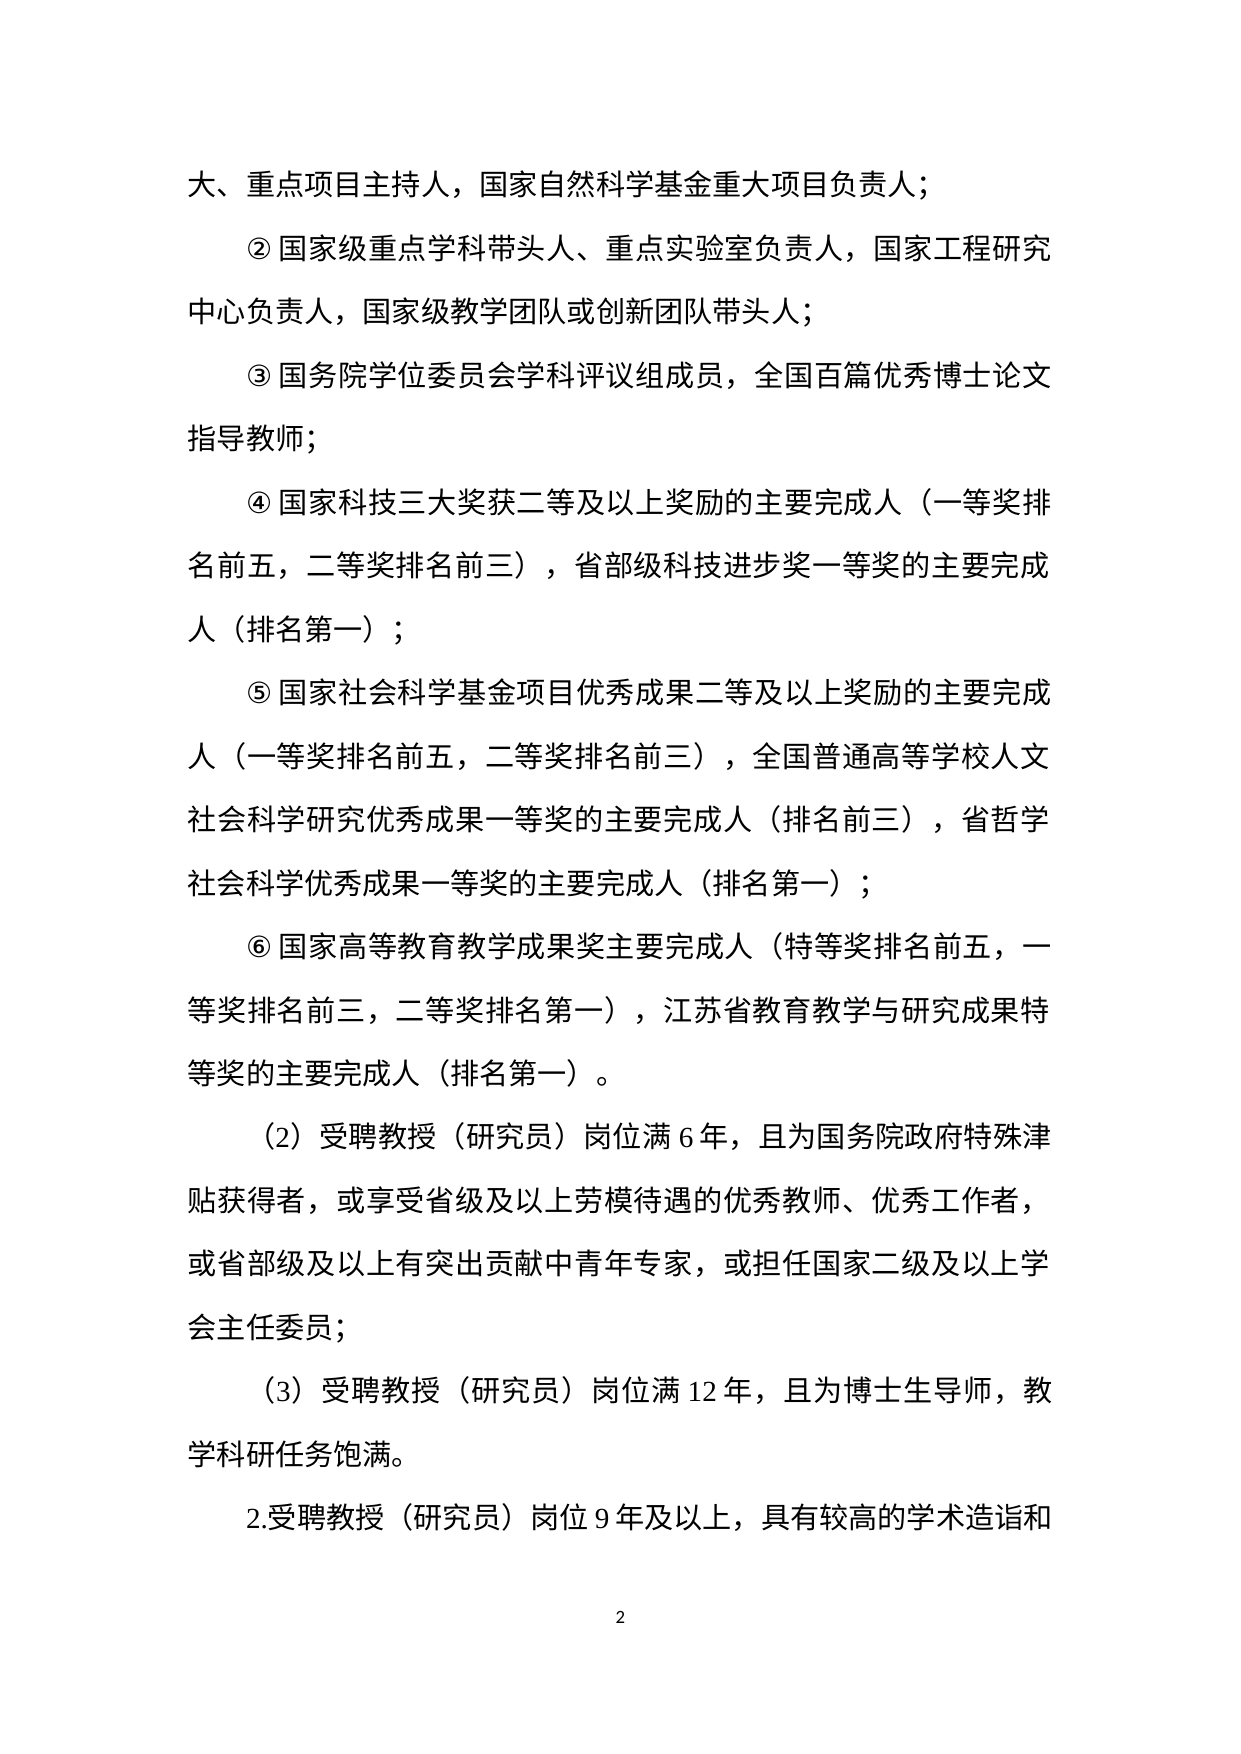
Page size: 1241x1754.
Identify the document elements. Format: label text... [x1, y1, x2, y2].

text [187, 162, 1053, 204]
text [187, 1495, 1053, 1537]
text （2）受聘教授（研究员）岗位满6年，且为国务院政府特殊津贴获得者，或享受省级及以上劳模待遇的优秀教师、优秀工作者，或省部级及以上有突出贡献中青年专家，或担任国家二级及以上学会主任委员； [187, 1114, 1053, 1347]
text ⑤国家社会科学基金项目优秀成果二等及以上奖励的主要完成人（一等奖排名前五，二等奖排名前三），全国普通高等学校人文社会科学研究优秀成果一等奖的主要完成人（排名前三），省哲学社会科学优秀成果一等奖的主要完成人（排名第一）； [187, 670, 1053, 902]
text ②国家级重点学科带头人、重点实验室负责人，国家工程研究中心负责人，国家级教学团队或创新团队带头人； [187, 225, 1053, 331]
text （3）受聘教授（研究员）岗位满12年，且为博士生导师，教学科研任务饱满。 [187, 1368, 1053, 1473]
text ⑥国家高等教育教学成果奖主要完成人（特等奖排名前五，一等奖排名前三，二等奖排名第一），江苏省教育教学与研究成果特等奖的主要完成人（排名第一）。 [187, 924, 1053, 1093]
text ④国家科技三大奖获二等及以上奖励的主要完成人（一等奖排名前五，二等奖排名前三），省部级科技进步奖一等奖的主要完成人（排名第一）； [187, 479, 1053, 649]
text ③国务院学位委员会学科评议组成员，全国百篇优秀博士论文指导教师； [187, 352, 1053, 458]
